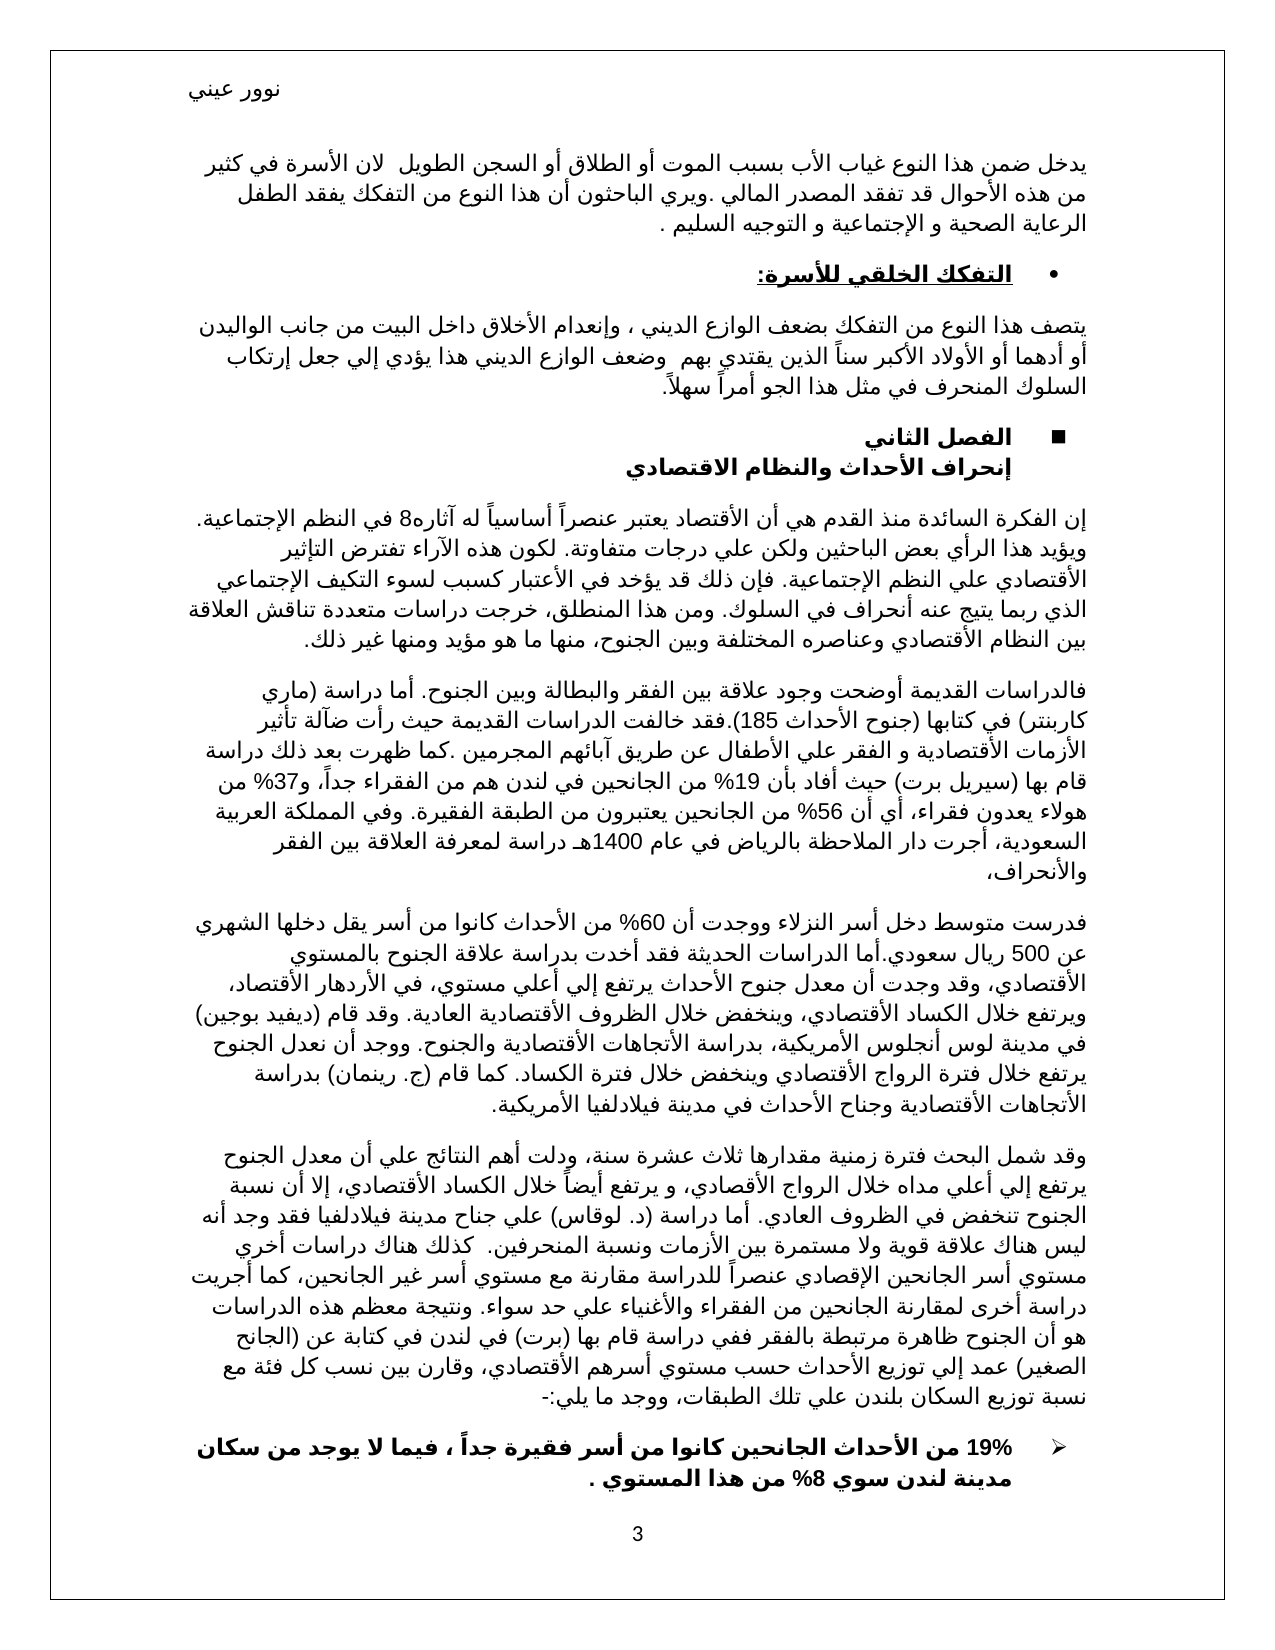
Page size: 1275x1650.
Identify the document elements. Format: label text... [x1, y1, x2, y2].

text إن الفكرة السائدة منذ القدم هي أن الأقتصاد يعتبر عنصراً أساسياً له آثاره8 في النظم الإجتماعية. ويؤيد هذا الرأي بعض الباحثين ولكن علي درجات متفاوتة. لكون هذه الآراء تفترض التإثير الأقتصادي علي النظم الإجتماعية. فإن ذلك قد يؤخد في الأعتبار كسبب لسوء التكيف الإجتماعي الذي ربما يتيج عنه أنحراف في السلوك. ومن هذا المنطلق، خرجت دراسات متعددة تناقش العلاقة بين النظام الأقتصادي وعناصره المختلفة وبين الجنوح، منها ما هو مؤيد ومنها غير ذلك. [187, 505, 1087, 652]
text فدرست متوسط دخل أسر النزلاء ووجدت أن 60% من الأحداث كانوا من أسر يقل دخلها الشهري عن 500 ريال سعودي.أما الدراسات الحديثة فقد أخدت بدراسة علاقة الجنوح بالمستوي الأقتصادي، وقد وجدت أن معدل جنوح الأحداث يرتفع إلي أعلي مستوي، في الأردهار الأقتصاد، ويرتفع خلال الكساد الأقتصادي، وينخفض خلال الظروف الأقتصادية العادية. وقد قام (ديفيد بوجين) في مدينة لوس أنجلوس الأمريكية، بدراسة الأتجاهات الأقتصادية والجنوح. ووجد أن نعدل الجنوح يرتفع خلال فترة الرواج الأقتصادي وينخفض خلال فترة الكساد. كما قام (ج. رينمان) بدراسة الأتجاهات الأقتصادية وجناح الأحداث في مدينة فيلادلفيا الأمريكية. [187, 909, 1087, 1117]
text يدخل ضمن هذا النوع غياب الأب بسبب الموت أو الطلاق أو السجن الطويل لان الأسرة في كثير من هذه الأحوال قد تفقد المصدر المالي .ويري الباحثون أن هذا النوع من التفكك يفقد الطفل الرعاية الصحية و الإجتماعية و التوجيه السليم . [187, 150, 1087, 237]
text يتصف هذا النوع من التفكك بضعف الوازع الديني ، وإنعدام الأخلاق داخل البيت من جانب الواليدن أو أدهما أو الأولاد الأكبر سناً الذين يقتدي بهم وضعف الوازع الديني هذا يؤدي إلي جعل إرتكاب السلوك المنحرف في مثل هذا الجو أمراً سهلاً. [187, 312, 1087, 399]
list الفصل الثاني إنحراف الأحداث والنظام الاقتصادي [187, 424, 1050, 481]
text وقد شمل البحث فترة زمنية مقدارها ثلاث عشرة سنة، ودلت أهم النتائج علي أن معدل الجنوح يرتفع إلي أعلي مداه خلال الرواج الأقصادي، و يرتفع أيضاً خلال الكساد الأقتصادي، إلا أن نسبة الجنوح تنخفض في الظروف العادي. أما دراسة (د. لوقاس) علي جناح مدينة فيلادلفيا فقد وجد أنه ليس هناك علاقة قوية ولا مستمرة بين الأزمات ونسبة المنحرفين. كذلك هناك دراسات أخري مستوي أسر الجانحين الإقصادي عنصراً للدراسة مقارنة مع مستوي أسر غير الجانحين، كما أجريت دراسة أخرى لمقارنة الجانحين من الفقراء والأغنياء علي حد سواء. ونتيجة معظم هذه الدراسات هو أن الجنوح ظاهرة مرتبطة بالفقر ففي دراسة قام بها (برت) في لندن في كتابة عن (الجانح الصغير) عمد إلي توزيع الأحداث حسب مستوي أسرهم الأقتصادي، وقارن بين نسب كل فئة مع نسبة توزيع السكان بلندن علي تلك الطبقات، ووجد ما يلي:- [187, 1142, 1087, 1410]
text فالدراسات القديمة أوضحت وجود علاقة بين الفقر والبطالة وبين الجنوح. أما دراسة (ماري كاربنتر) في كتابها (جنوح الأحداث 185).فقد خالفت الدراسات القديمة حيث رأت ضآلة تأثير الأزمات الأقتصادية و الفقر علي الأطفال عن طريق آبائهم المجرمين .كما ظهرت بعد ذلك دراسة قام بها (سيريل برت) حيث أفاد بأن 19% من الجانحين في لندن هم من الفقراء جداً، و37% من هولاء يعدون فقراء، أي أن 56% من الجانحين يعتبرون من الطبقة الفقيرة. وفي المملكة العربية السعودية، أجرت دار الملاحظة بالرياض في عام 1400هـ دراسة لمعرفة العلاقة بين الفقر والأنحراف، [187, 677, 1087, 885]
list 19% من الأحداث الجانحين كانوا من أسر فقيرة جداً ، فيما لا يوجد من سكان مدينة لندن سوي 8% من هذا المستوي . [187, 1434, 1050, 1491]
list التفكك الخلقي للأسرة: [187, 261, 1050, 288]
